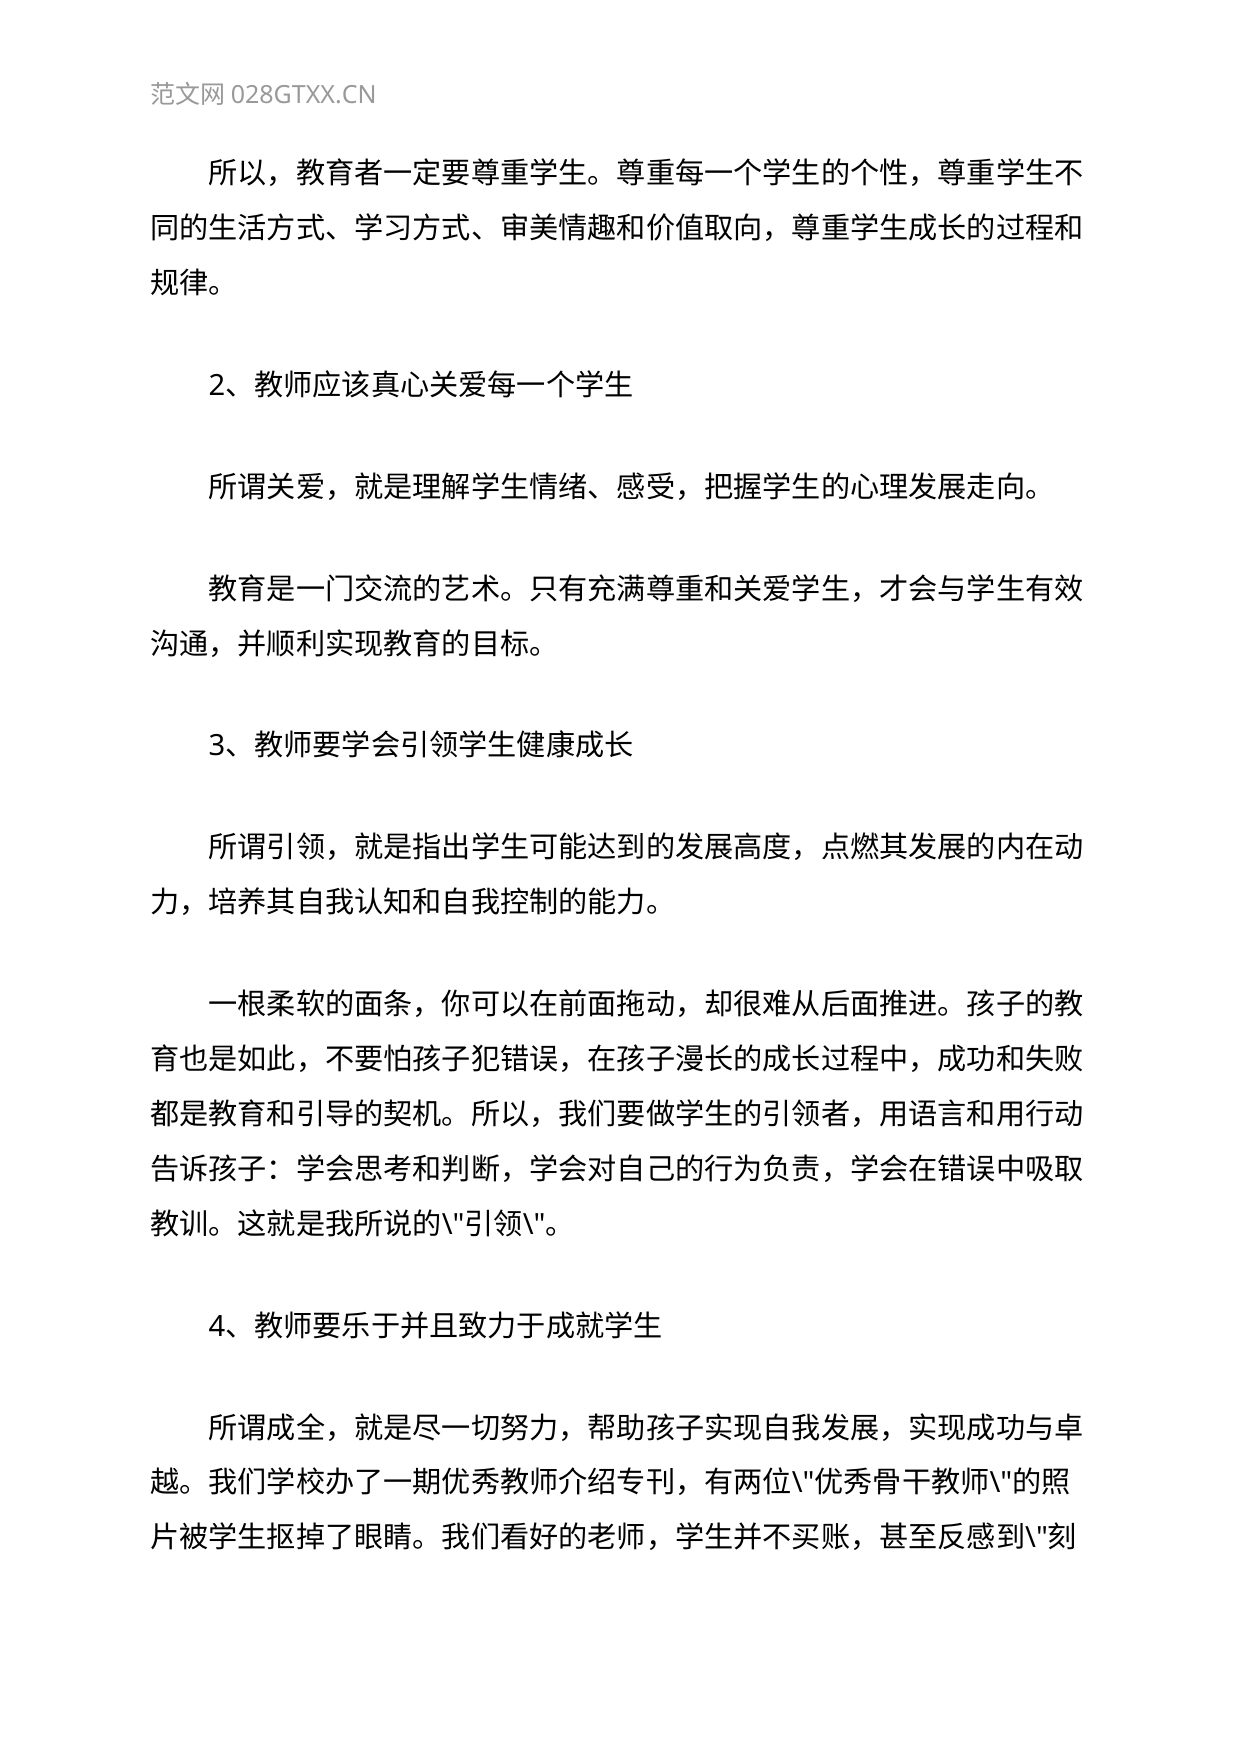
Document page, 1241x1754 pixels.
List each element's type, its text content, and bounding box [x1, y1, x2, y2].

text 4、教师要乐于并且致力于成就学生 [150, 1302, 1090, 1344]
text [150, 1404, 1090, 1556]
text 所谓引领，就是指出学生可能达到的发展高度，点燃其发展的内在动力，培养其自我认知和自我控制的能力。 [150, 824, 1090, 921]
text 所以，教育者一定要尊重学生。尊重每一个学生的个性，尊重学生不同的生活方式、学习方式、审美情趣和价值取向，尊重学生成长的过程和规律。 [150, 150, 1090, 302]
text 2、教师应该真心关爱每一个学生 [150, 362, 1090, 404]
text 3、教师要学会引领学生健康成长 [150, 722, 1090, 764]
text 所谓关爱，就是理解学生情绪、感受，把握学生的心理发展走向。 [150, 463, 1090, 506]
text 教育是一门交流的艺术。只有充满尊重和关爱学生，才会与学生有效沟通，并顺利实现教育的目标。 [150, 565, 1090, 662]
text 一根柔软的面条，你可以在前面拖动，却很难从后面推进。孩子的教育也是如此，不要怕孩子犯错误，在孩子漫长的成长过程中，成功和失败都是教育和引导的契机。所以，我们要做学生的引领者，用语言和用行动告诉孩子：学会思考和判断，学会对自己的行为负责，学会在错误中吸取教训。这就是我所说的\"引领\"。 [150, 981, 1090, 1243]
